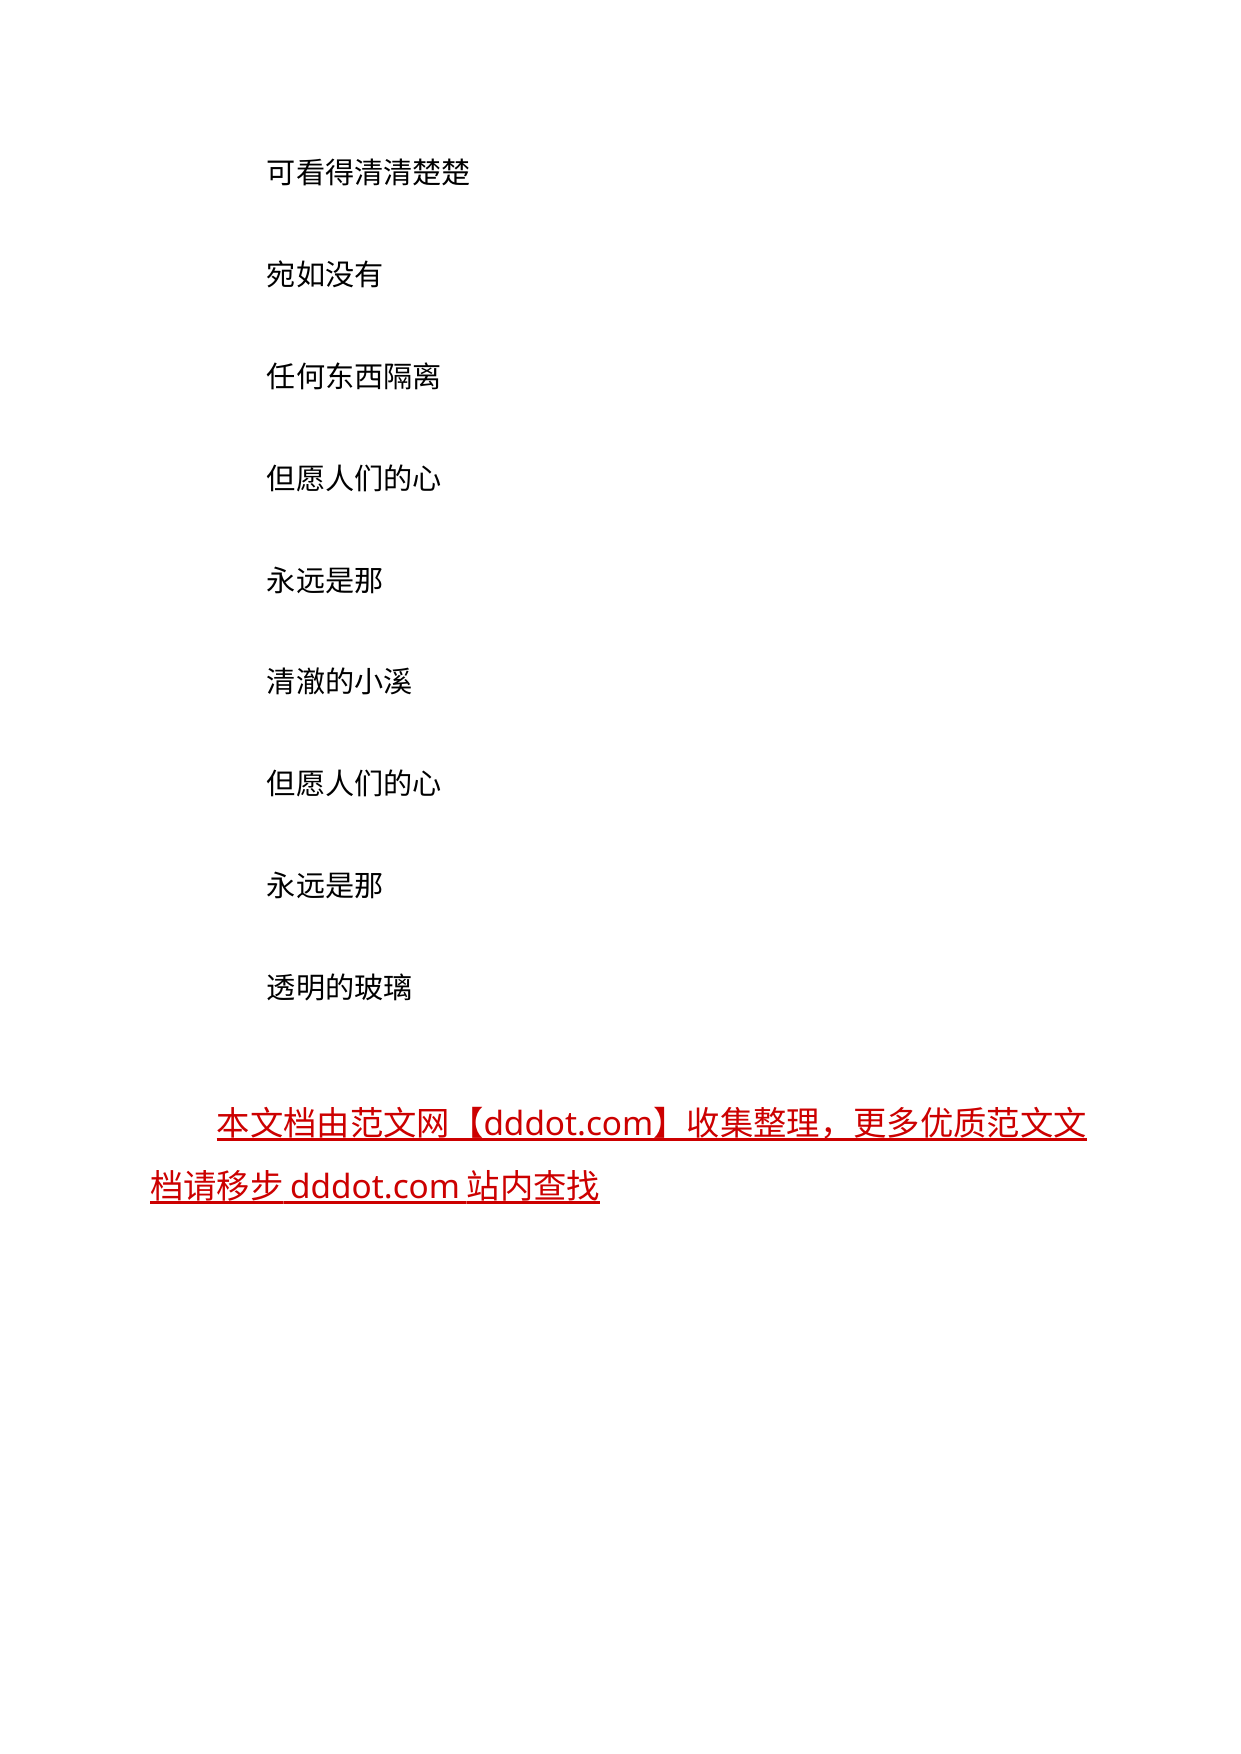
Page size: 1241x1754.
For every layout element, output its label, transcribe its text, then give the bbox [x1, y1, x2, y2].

text 但愿人们的心 [150, 455, 1090, 498]
text 任何东西隔离 [150, 353, 1090, 396]
text 但愿人们的心 [150, 761, 1090, 803]
text 永远是那 [150, 862, 1090, 905]
text 永远是那 [150, 557, 1090, 599]
text 清澈的小溪 [150, 659, 1090, 701]
text 可看得清清楚楚 [150, 150, 1090, 192]
text 宛如没有 [150, 252, 1090, 294]
text 本文档由范文网【dddot.com】收集整理，更多优质范文文档请移步dddot.com站内查找 [150, 1097, 1090, 1208]
text 透明的玻璃 [150, 964, 1090, 1006]
